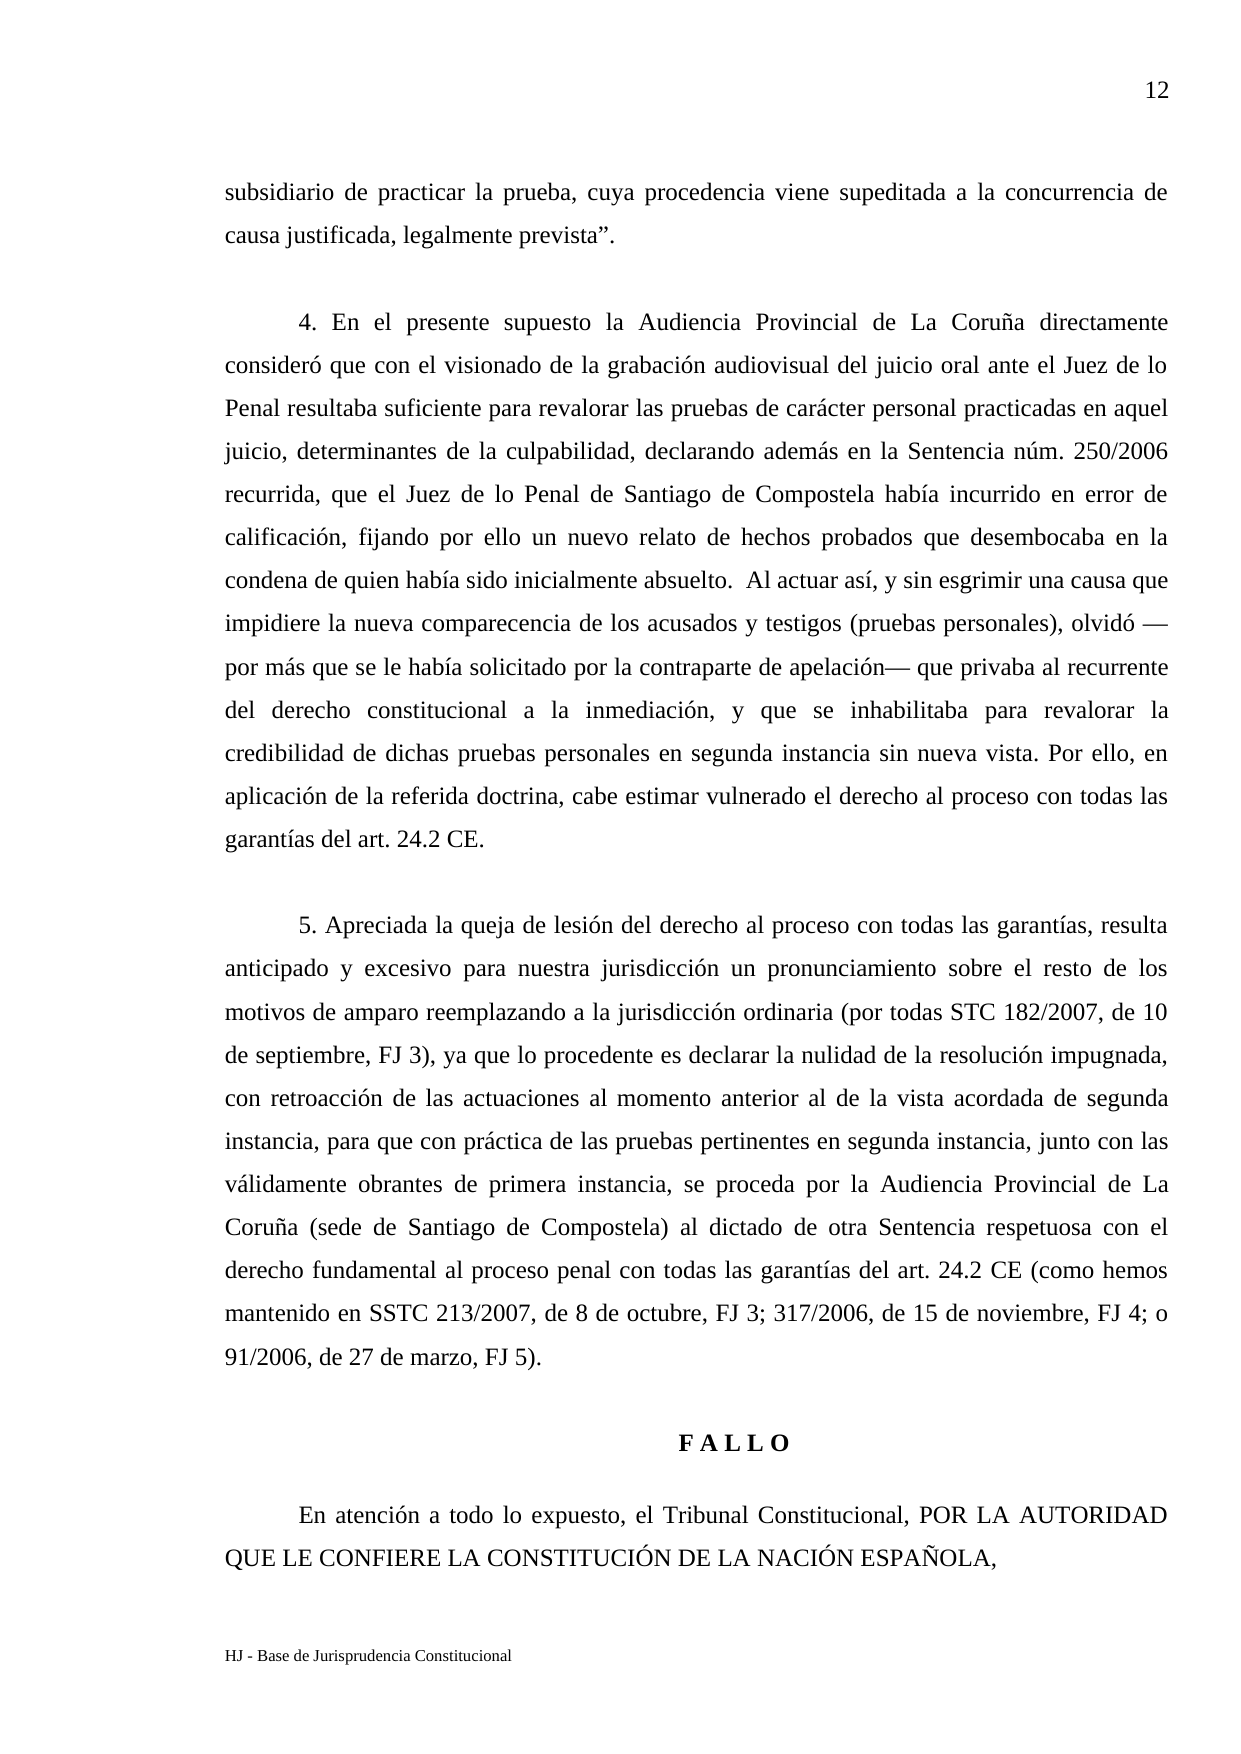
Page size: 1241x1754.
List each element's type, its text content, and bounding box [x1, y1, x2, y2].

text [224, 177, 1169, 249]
text 5. Apreciada la queja de lesión del derecho al proceso con todas las garantías, resulta anticipado y excesivo para nuestra jurisdicción un pronunciamiento sobre el resto de los motivos de amparo reemplazando a la jurisdicción ordinaria (por todas STC 182/2007, de 10 de septiembre, FJ 3), ya que lo procedente es declarar la nulidad de la resolución impugnada, con retroacción de las actuaciones al momento anterior al de la vista acordada de segunda instancia, para que con práctica de las pruebas pertinentes en segunda instancia, junto con las válidamente obrantes de primera instancia, se proceda por la Audiencia Provincial de La Coruña (sede de Santiago de Compostela) al dictado de otra Sentencia respetuosa con el derecho fundamental al proceso penal con todas las garantías del art. 24.2 CE (como hemos mantenido en SSTC 213/2007, de 8 de octubre, FJ 3; 317/2006, de 15 de noviembre, FJ 4; o 91/2006, de 27 de marzo, FJ 5). [224, 910, 1169, 1370]
text En atención a todo lo expuesto, el Tribunal Constitucional, POR LA AUTORIDAD QUE LE CONFIERE LA CONSTITUCIÓN DE LA NACIÓN ESPAÑOLA, [224, 1500, 1169, 1572]
subtitle F A L L O [224, 1428, 1169, 1457]
text 4. En el presente supuesto la Audiencia Provincial de La Coruña directamente consideró que con el visionado de la grabación audiovisual del juicio oral ante el Juez de lo Penal resultaba suficiente para revalorar las pruebas de carácter personal practicadas en aquel juicio, determinantes de la culpabilidad, declarando además en la Sentencia núm. 250/2006 recurrida, que el Juez de lo Penal de Santiago de Compostela había incurrido en error de calificación, fijando por ello un nuevo relato de hechos probados que desembocaba en la condena de quien había sido inicialmente absuelto. Al actuar así, y sin esgrimir una causa que impidiere la nueva comparecencia de los acusados y testigos (pruebas personales), olvidó —por más que se le había solicitado por la contraparte de apelación— que privaba al recurrente del derecho constitucional a la inmediación, y que se inhabilitaba para revalorar la credibilidad de dichas pruebas personales en segunda instancia sin nueva vista. Por ello, en aplicación de la referida doctrina, cabe estimar vulnerado el derecho al proceso con todas las garantías del art. 24.2 CE. [224, 307, 1169, 853]
